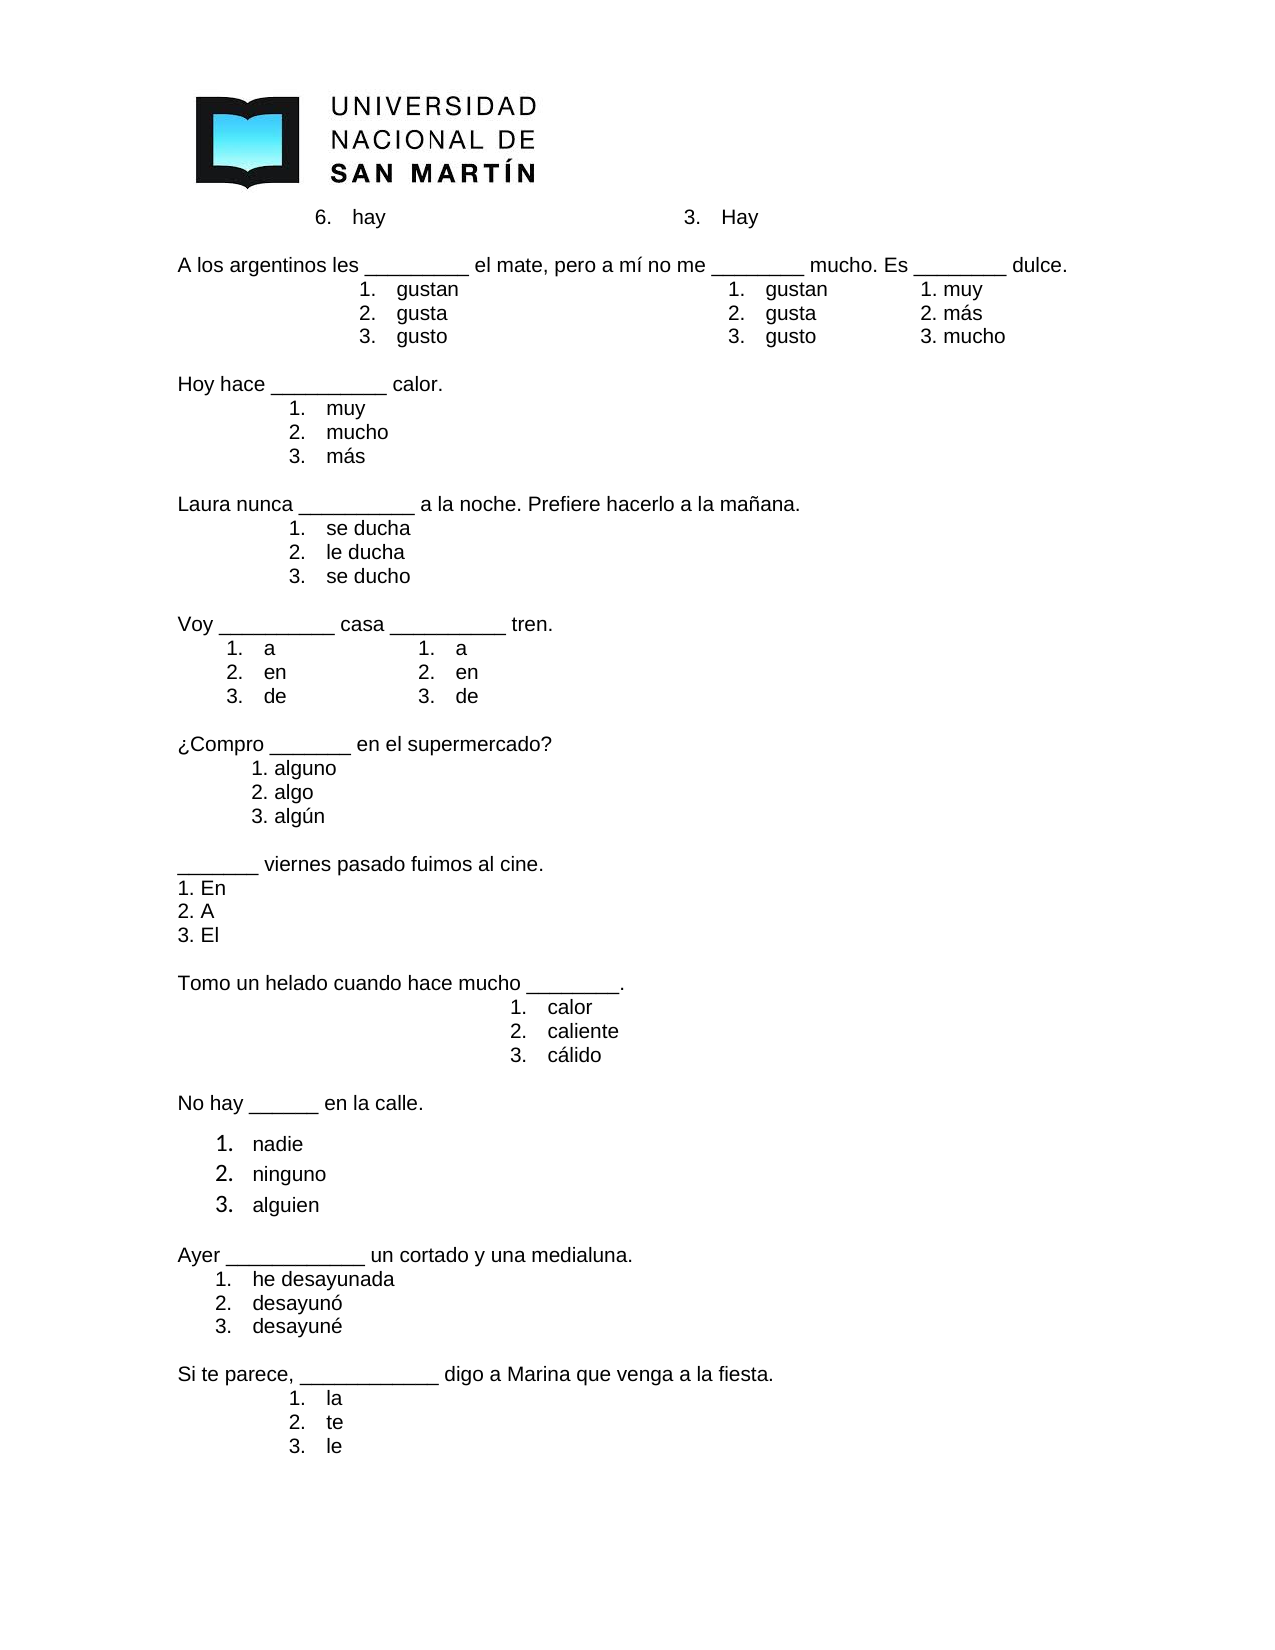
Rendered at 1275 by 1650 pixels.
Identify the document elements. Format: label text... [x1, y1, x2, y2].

text Voy __________ casa __________ tren. [177, 612, 1098, 636]
list mucho [288, 420, 1098, 444]
table_header es está hay [266, 205, 635, 252]
list calor [510, 995, 1098, 1019]
list cálido [510, 1043, 1098, 1067]
list desayuné [215, 1314, 1098, 1338]
text ¿Compro _______ en el supermercado? [177, 732, 1098, 756]
list desayunó [215, 1290, 1098, 1314]
text Tomo un helado cuando hace mucho ________. [177, 971, 1098, 995]
list muy [288, 396, 1098, 420]
table_header gustan gusta gusto [310, 276, 679, 372]
list se ducho [288, 564, 1098, 588]
list le [288, 1434, 1098, 1458]
text Si te parece, ____________ digo a Marina que venga a la fiesta. [177, 1362, 1098, 1386]
text 2. A [177, 899, 1098, 923]
list nadie [215, 1127, 1098, 1157]
text 3. El [177, 923, 1098, 947]
table_header a en de [369, 636, 829, 732]
list caliente [510, 1019, 1098, 1043]
list he desayunada [215, 1266, 1098, 1290]
list más [288, 444, 1098, 468]
text _______ viernes pasado fuimos al cine. [177, 851, 1098, 875]
list se ducha [288, 516, 1098, 540]
table_header Es Está Hay [635, 205, 1095, 252]
text Ayer ____________ un cortado y una medialuna. [177, 1242, 1098, 1266]
table_header gustan 1. muy gusta 2. más gusto 3. mucho [679, 276, 1139, 372]
text 3. algún [177, 803, 1098, 827]
table_header a en de [177, 636, 369, 732]
text Laura nunca __________ a la noche. Prefiere hacerlo a la mañana. [177, 492, 1098, 516]
text 1. En [177, 875, 1098, 899]
text 1. alguno [177, 756, 1098, 779]
list ninguno [215, 1157, 1098, 1188]
list te [288, 1410, 1098, 1434]
text No hay ______ en la calle. [177, 1091, 1098, 1115]
list la [288, 1386, 1098, 1410]
text 2. algo [177, 779, 1098, 803]
picture [177, 73, 557, 205]
list le ducha [288, 540, 1098, 564]
list alguien [215, 1188, 1098, 1218]
text Hoy hace __________ calor. [177, 372, 1098, 396]
text A los argentinos les _________ el mate, pero a mí no me ________ mucho. Es ________ dulce. [177, 252, 1098, 276]
